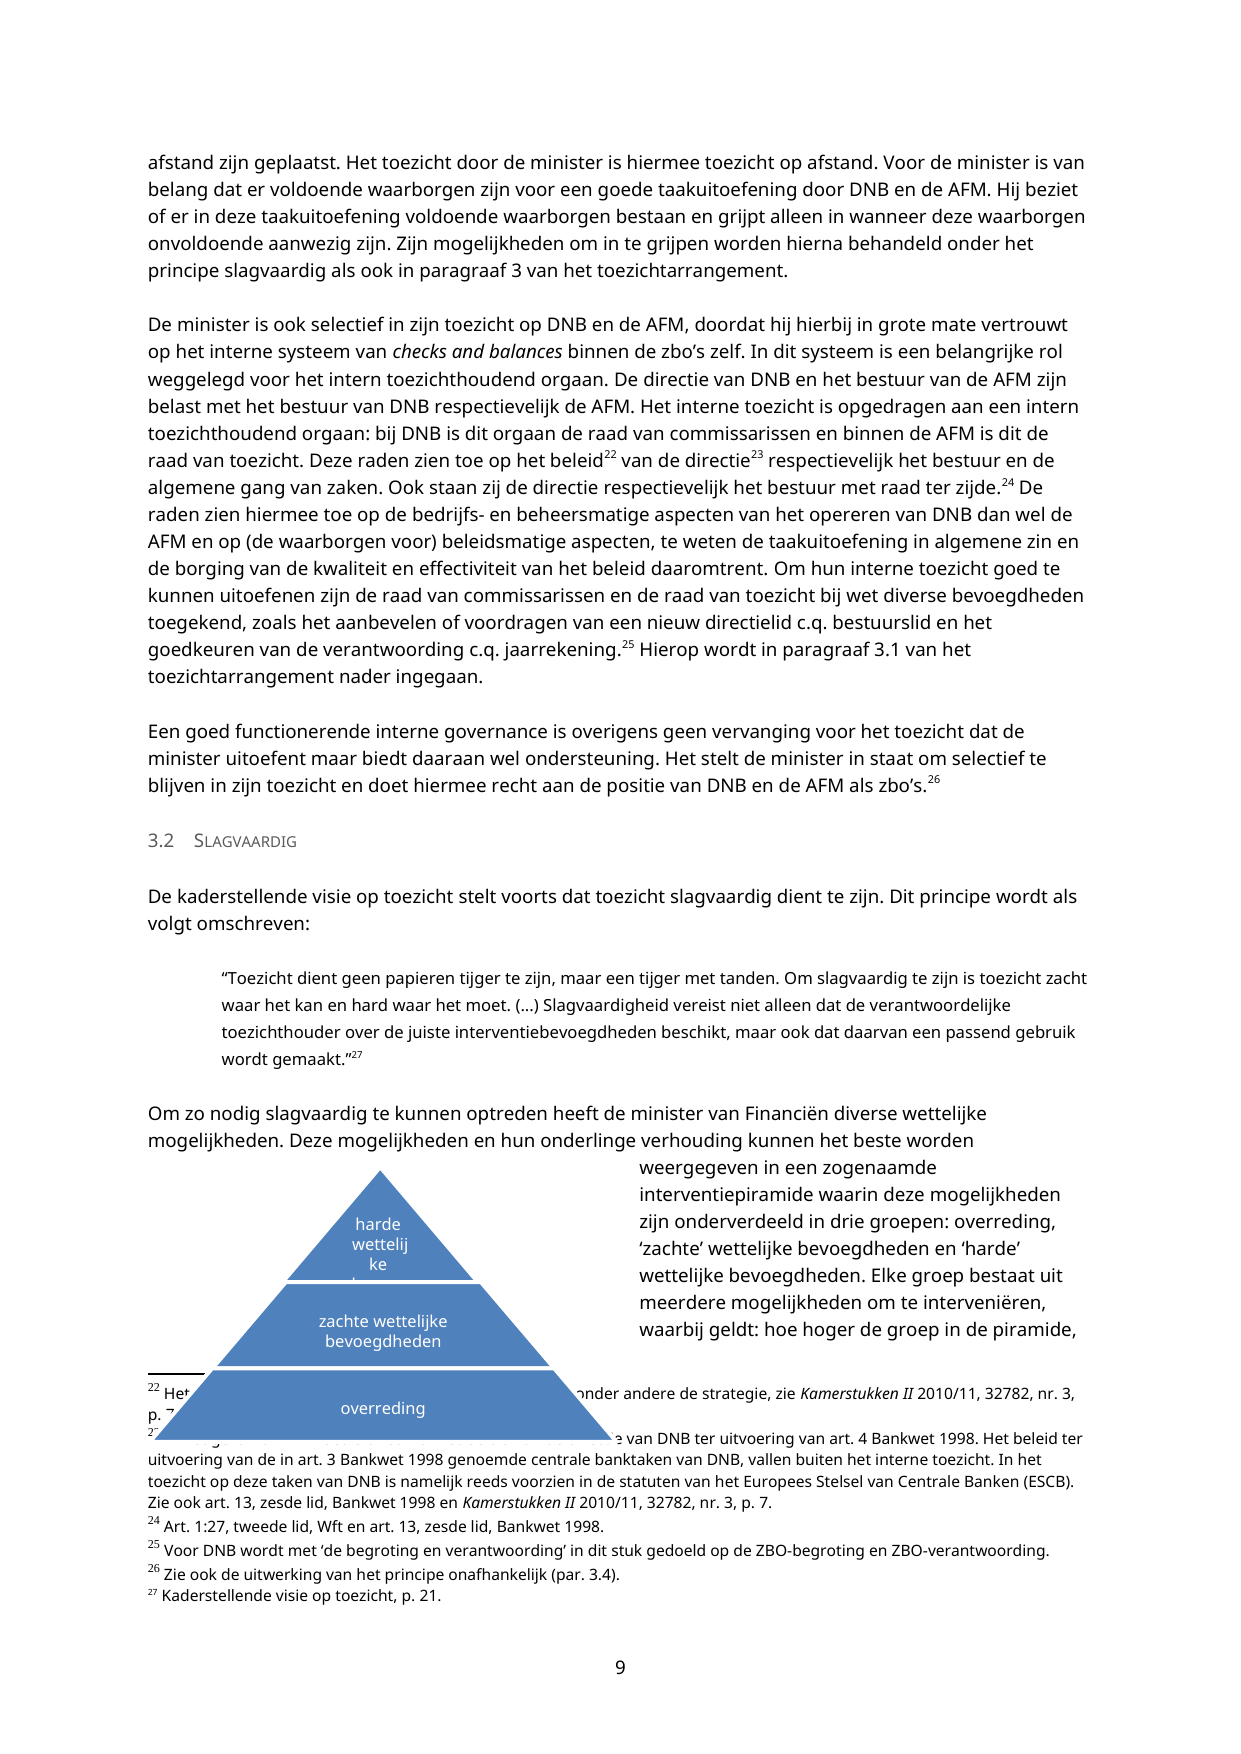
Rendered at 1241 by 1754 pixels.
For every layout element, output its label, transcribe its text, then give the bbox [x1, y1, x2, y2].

text “Toezicht dient geen papieren tijger te zijn, maar een tijger met tanden. Om slagvaardig te zijn is toezicht zacht waar het kan en hard waar het moet. (...) Slagvaardigheid vereist niet alleen dat de verantwoordelijke toezichthouder over de juiste interventiebevoegdheden beschikt, maar ook dat daarvan een passend gebruik wordt gemaakt.” [221, 963, 1092, 1071]
text Een goed functionerende interne governance is overigens geen vervanging voor het toezicht dat de minister uitoefent maar biedt daaraan wel ondersteuning. Het stelt de minister in staat om selectief te blijven in zijn toezicht en doet hiermee recht aan de positie van DNB en de AFM als zbo’s. [148, 716, 1092, 798]
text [148, 148, 1092, 283]
text De minister is ook selectief in zijn toezicht op DNB en de AFM, doordat hij hierbij in grote mate vertrouwt op het interne systeem van checks and balances binnen de zbo’s zelf. In dit systeem is een belangrijke rol weggelegd voor het intern toezichthoudend orgaan. De directie van DNB en het bestuur van de AFM zijn belast met het bestuur van DNB respectievelijk de AFM. Het interne toezicht is opgedragen aan een intern toezichthoudend orgaan: bij DNB is dit orgaan de raad van commissarissen en binnen de AFM is dit de raad van toezicht. Deze raden zien toe op het beleid van de directie respectievelijk het bestuur en de algemene gang van zaken. Ook staan zij de directie respectievelijk het bestuur met raad ter zijde. De raden zien hiermee toe op de bedrijfs- en beheersmatige aspecten van het opereren van DNB dan wel de AFM en op (de waarborgen voor) beleidsmatige aspecten, te weten de taakuitoefening in algemene zin en de borging van de kwaliteit en effectiviteit van het beleid daaromtrent. Om hun interne toezicht goed te kunnen uitoefenen zijn de raad van commissarissen en de raad van toezicht bij wet diverse bevoegdheden toegekend, zoals het aanbevelen of voordragen van een nieuw directielid c.q. bestuurslid en het goedkeuren van de verantwoording c.q. jaarrekening. Hierop wordt in paragraaf 3.1 van het toezichtarrangement nader ingegaan. [148, 310, 1092, 689]
text 3.2 Slagvaardig [148, 827, 1092, 852]
text De kaderstellende visie op toezicht stelt voorts dat toezicht slagvaardig dient te zijn. Dit principe wordt als volgt omschreven: [148, 882, 1092, 936]
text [148, 1098, 1092, 1342]
